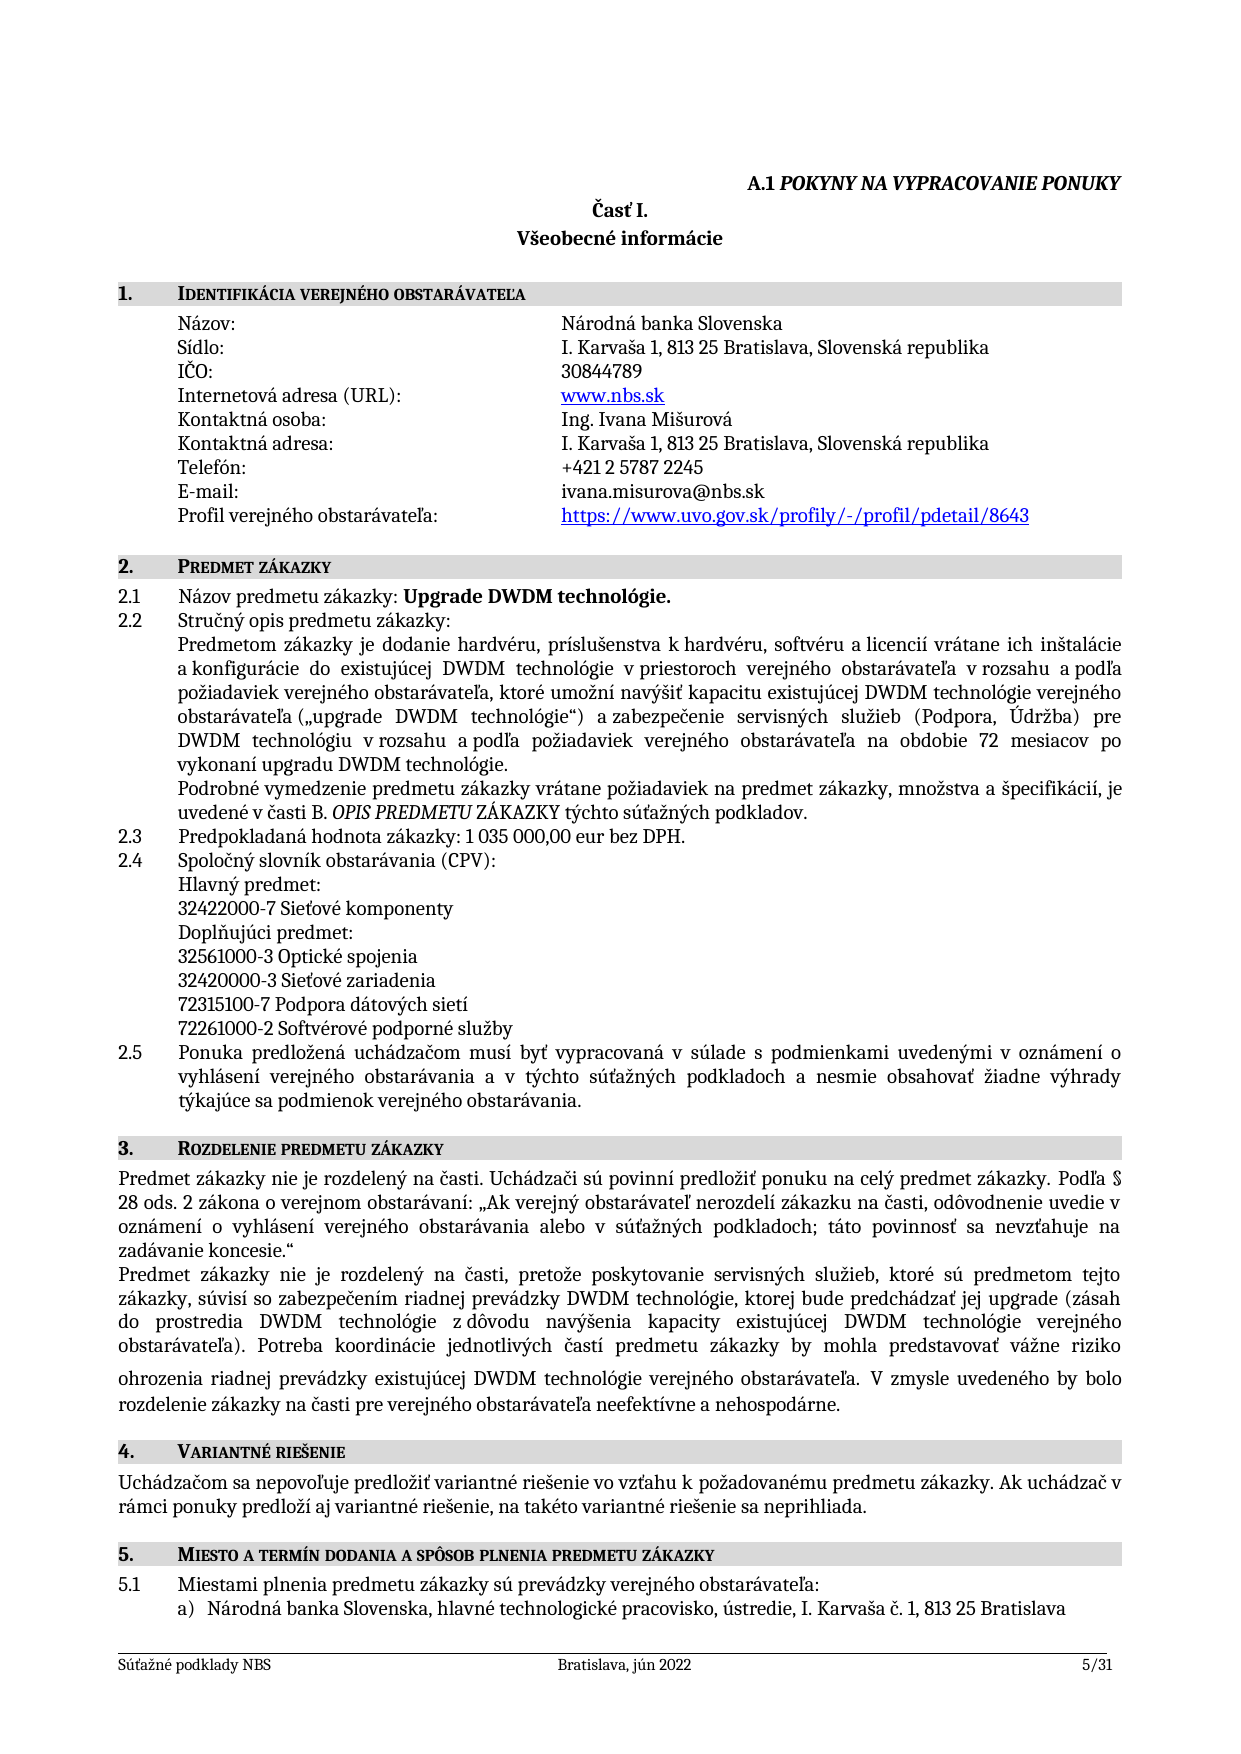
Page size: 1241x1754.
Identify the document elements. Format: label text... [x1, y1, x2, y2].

text Sídlo: I. Karvaša 1, 813 25 Bratislava, Slovenská republika [177, 336, 1122, 360]
text Predmet zákazky nie je rozdelený na časti. Uchádzači sú povinní predložiť ponuku na celý predmet zákazky. Podľa § 28 ods. 2 zákona o verejnom obstarávaní: „Ak verejný obstarávateľ nerozdelí zákazku na časti, odôvodnenie uvedie v oznámení o vyhlásení verejného obstarávania alebo v súťažných podkladoch; táto povinnosť sa nevzťahuje na zadávanie koncesie.“ [118, 1166, 1122, 1262]
text Doplňujúci predmet: [178, 921, 1122, 944]
list Názov predmetu zákazky: Upgrade DWDM technológie. [118, 585, 1122, 609]
list Ponuka predložená uchádzačom musí byť vypracovaná v súlade s podmienkami uvedenými v oznámení o vyhlásení verejného obstarávania a v týchto súťažných podkladoch a nesmie obsahovať žiadne výhrady týkajúce sa podmienok verejného obstarávania. [118, 1040, 1122, 1112]
text Podrobné vymedzenie predmetu zákazky vrátane požiadaviek na predmet zákazky, množstva a špecifikácií, je uvedené v časti B. OPIS PREDMETU ZÁKAZKY týchto súťažných podkladov. [177, 777, 1122, 825]
text Kontaktná adresa: I. Karvaša 1, 813 25 Bratislava, Slovenská republika [118, 432, 1122, 456]
text Internetová adresa (URL): www.nbs.sk [177, 384, 1122, 408]
text Uchádzačom sa nepovoľuje predložiť variantné riešenie vo vzťahu k požadovanému predmetu zákazky. Ak uchádzač v rámci ponuky predloží aj variantné riešenie, na takéto variantné riešenie sa neprihliada. [118, 1470, 1122, 1518]
list Miestami plnenia predmetu zákazky sú prevádzky verejného obstarávateľa: [118, 1572, 1122, 1596]
text Telefón: +421 2 5787 2245 [118, 456, 1122, 479]
text IČO: 30844789 [177, 360, 1122, 384]
text Profil verejného obstarávateľa: https://www.uvo.gov.sk/profily/-/profil/pdetail/8643 [118, 503, 1122, 527]
text Všeobecné informácie [118, 227, 1122, 251]
text Názov: Národná banka Slovenska [177, 312, 1122, 336]
list Identifikácia verejného obstarávateľa [118, 282, 1122, 306]
list Národná banka Slovenska, hlavné technologické pracovisko, ústredie, I. Karvaša č. 1, 813 25 Bratislava [177, 1596, 1122, 1620]
text Predmetom zákazky je dodanie hardvéru, príslušenstva k hardvéru, softvéru a licencií vrátane ich inštalácie a konfigurácie do existujúcej DWDM technológie v priestoroch verejného obstarávateľa v rozsahu a podľa požiadaviek verejného obstarávateľa, ktoré umožní navýšiť kapacitu existujúcej DWDM technológie verejného obstarávateľa („upgrade DWDM technológie“) a zabezpečenie servisných služieb (Podpora, Údržba) pre DWDM technológiu v rozsahu a podľa požiadaviek verejného obstarávateľa na obdobie 72 mesiacov po vykonaní upgradu DWDM technológie. [177, 633, 1122, 777]
list Predpokladaná hodnota zákazky: 1 035 000,00 eur bez DPH. [118, 825, 1122, 849]
text Hlavný predmet: [178, 873, 1122, 897]
list Rozdelenie predmetu zákazky [118, 1136, 1122, 1160]
text Kontaktná osoba: Ing. Ivana Mišurová [177, 408, 1122, 432]
list Predmet zákazky [118, 555, 1122, 579]
list Stručný opis predmetu zákazky: [118, 609, 1122, 633]
list Spoločný slovník obstarávania (CPV): [118, 849, 1122, 873]
list 72315100-7 Podpora dátových sietí [178, 992, 1122, 1016]
text Časť I. [118, 199, 1122, 223]
text Predmet zákazky nie je rozdelený na časti, pretože poskytovanie servisných služieb, ktoré sú predmetom tejto zákazky, súvisí so zabezpečením riadnej prevádzky DWDM technológie, ktorej bude predchádzať jej upgrade (zásah do prostredia DWDM technológie z dôvodu navýšenia kapacity existujúcej DWDM technológie verejného obstarávateľa). Potreba koordinácie jednotlivých častí predmetu zákazky by mohla predstavovať vážne riziko ohrozenia riadnej prevádzky existujúcej DWDM technológie verejného obstarávateľa. V zmysle uvedeného by bolo rozdelenie zákazky na časti pre verejného obstarávateľa neefektívne a nehospodárne. [118, 1262, 1122, 1416]
list Miesto a termín dodania a spôsob plnenia predmetu zákazky [118, 1542, 1122, 1566]
text A.1 POKYNY NA VYPRACOVANIE PONUKY [118, 172, 1122, 196]
text 32561000-3 Optické spojenia [178, 944, 1122, 968]
text 32422000-7 Sieťové komponenty [178, 897, 1122, 921]
list Variantné riešenie [118, 1440, 1122, 1464]
text 32420000-3 Sieťové zariadenia [178, 968, 1122, 992]
text E-mail: ivana.misurova@nbs.sk [118, 479, 1122, 503]
list 72261000-2 Softvérové podporné služby [178, 1016, 1122, 1040]
